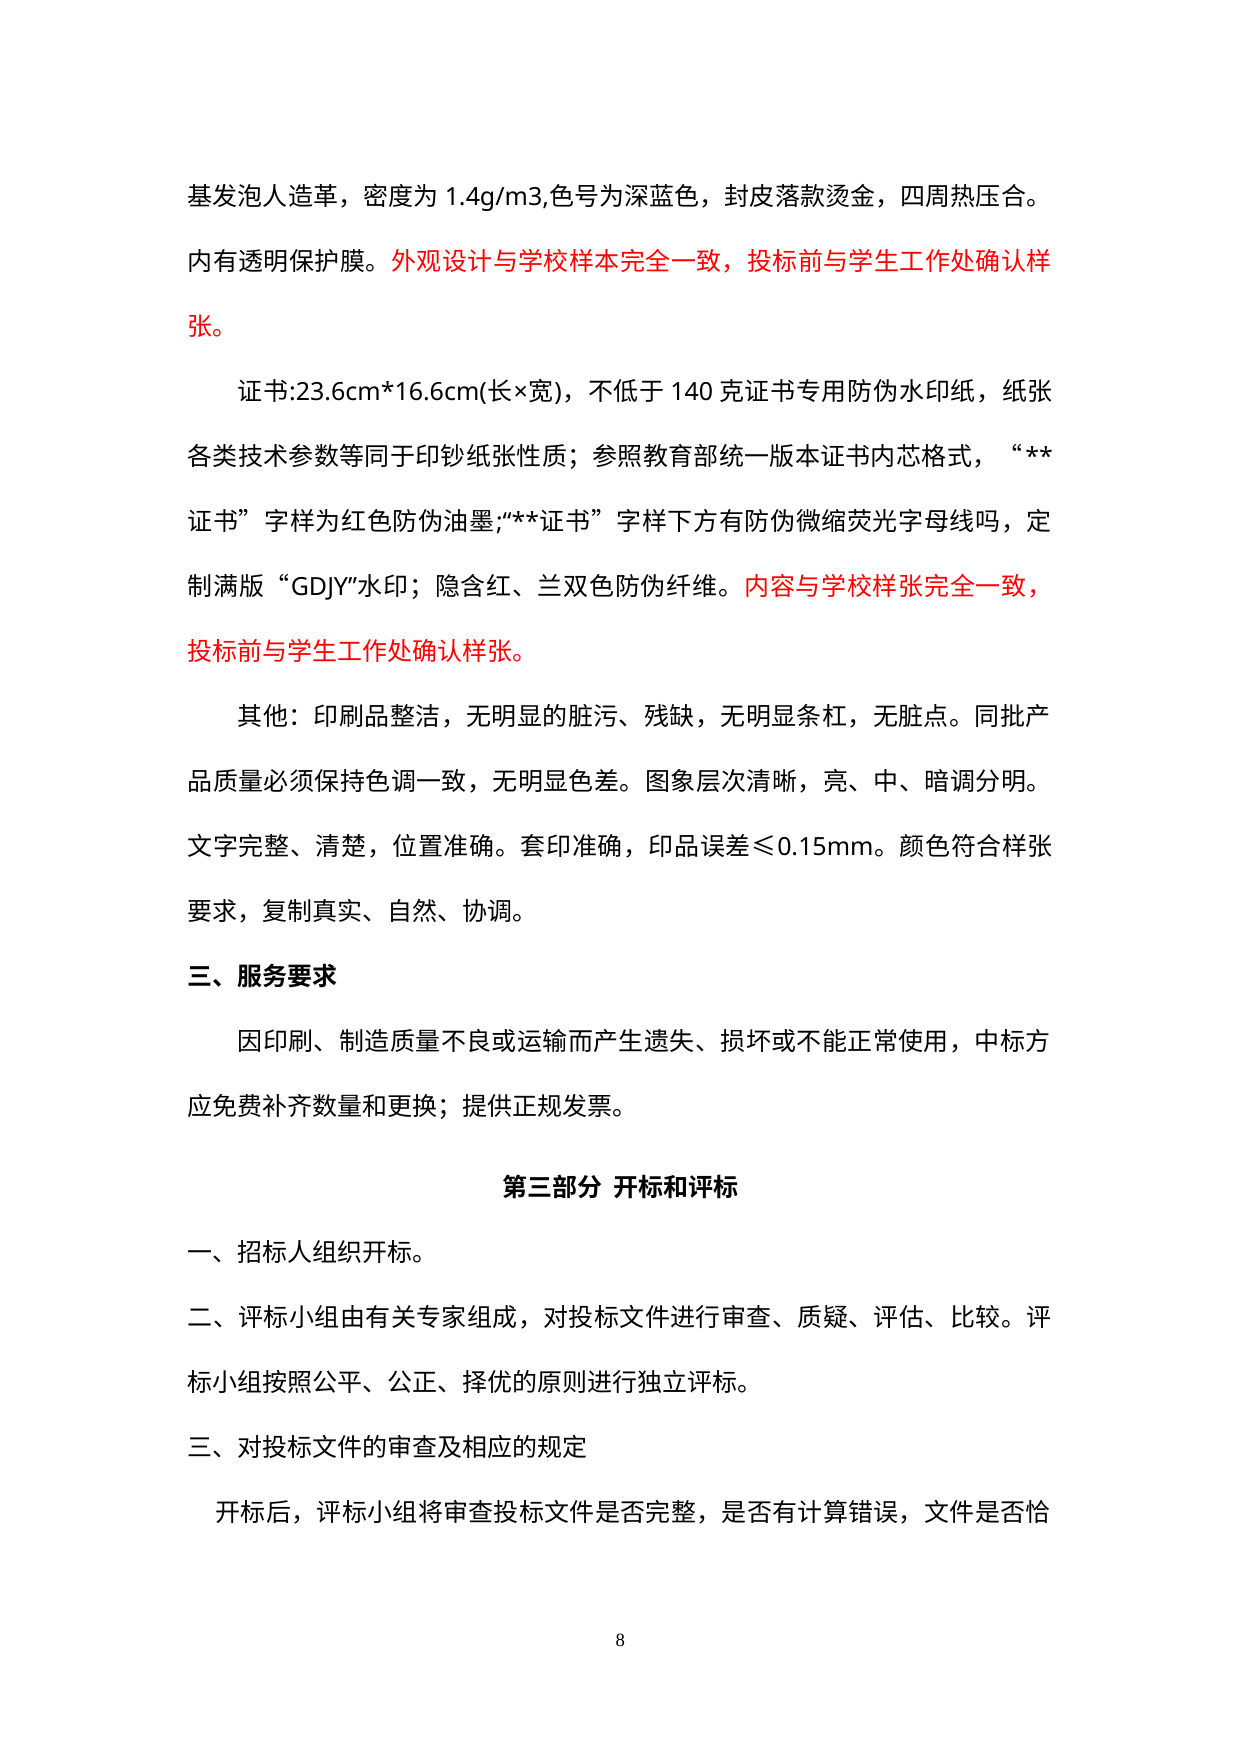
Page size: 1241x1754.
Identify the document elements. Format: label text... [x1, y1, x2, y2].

text 二、评标小组由有关专家组成，对投标文件进行审查、质疑、评估、比较。评标小组按照公平、公正、择优的原则进行独立评标。 [187, 1283, 1053, 1413]
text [187, 1478, 1053, 1543]
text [187, 162, 1053, 357]
text 因印刷、制造质量不良或运输而产生遗失、损坏或不能正常使用，中标方应免费补齐数量和更换；提供正规发票。 [187, 1007, 1053, 1137]
text 三、对投标文件的审查及相应的规定 [187, 1413, 1053, 1478]
text 证书:23.6cm*16.6cm(长×宽)，不低于140克证书专用防伪水印纸，纸张各类技术参数等同于印钞纸张性质；参照教育部统一版本证书内芯格式，“**证书”字样为红色防伪油墨;“**证书”字样下方有防伪微缩荧光字母线吗，定制满版“GDJY”水印；隐含红、兰双色防伪纤维。内容与学校样张完全一致，投标前与学生工作处确认样张。 [187, 357, 1053, 682]
text 三、服务要求 [187, 942, 1053, 1007]
text 一、招标人组织开标。 [187, 1218, 1053, 1283]
text 第三部分 开标和评标 [187, 1153, 1053, 1218]
text 其他：印刷品整洁，无明显的脏污、残缺，无明显条杠，无脏点。同批产品质量必须保持色调一致，无明显色差。图象层次清晰，亮、中、暗调分明。文字完整、清楚，位置准确。套印准确，印品误差≤0.15mm。颜色符合样张要求，复制真实、自然、协调。 [187, 682, 1053, 942]
